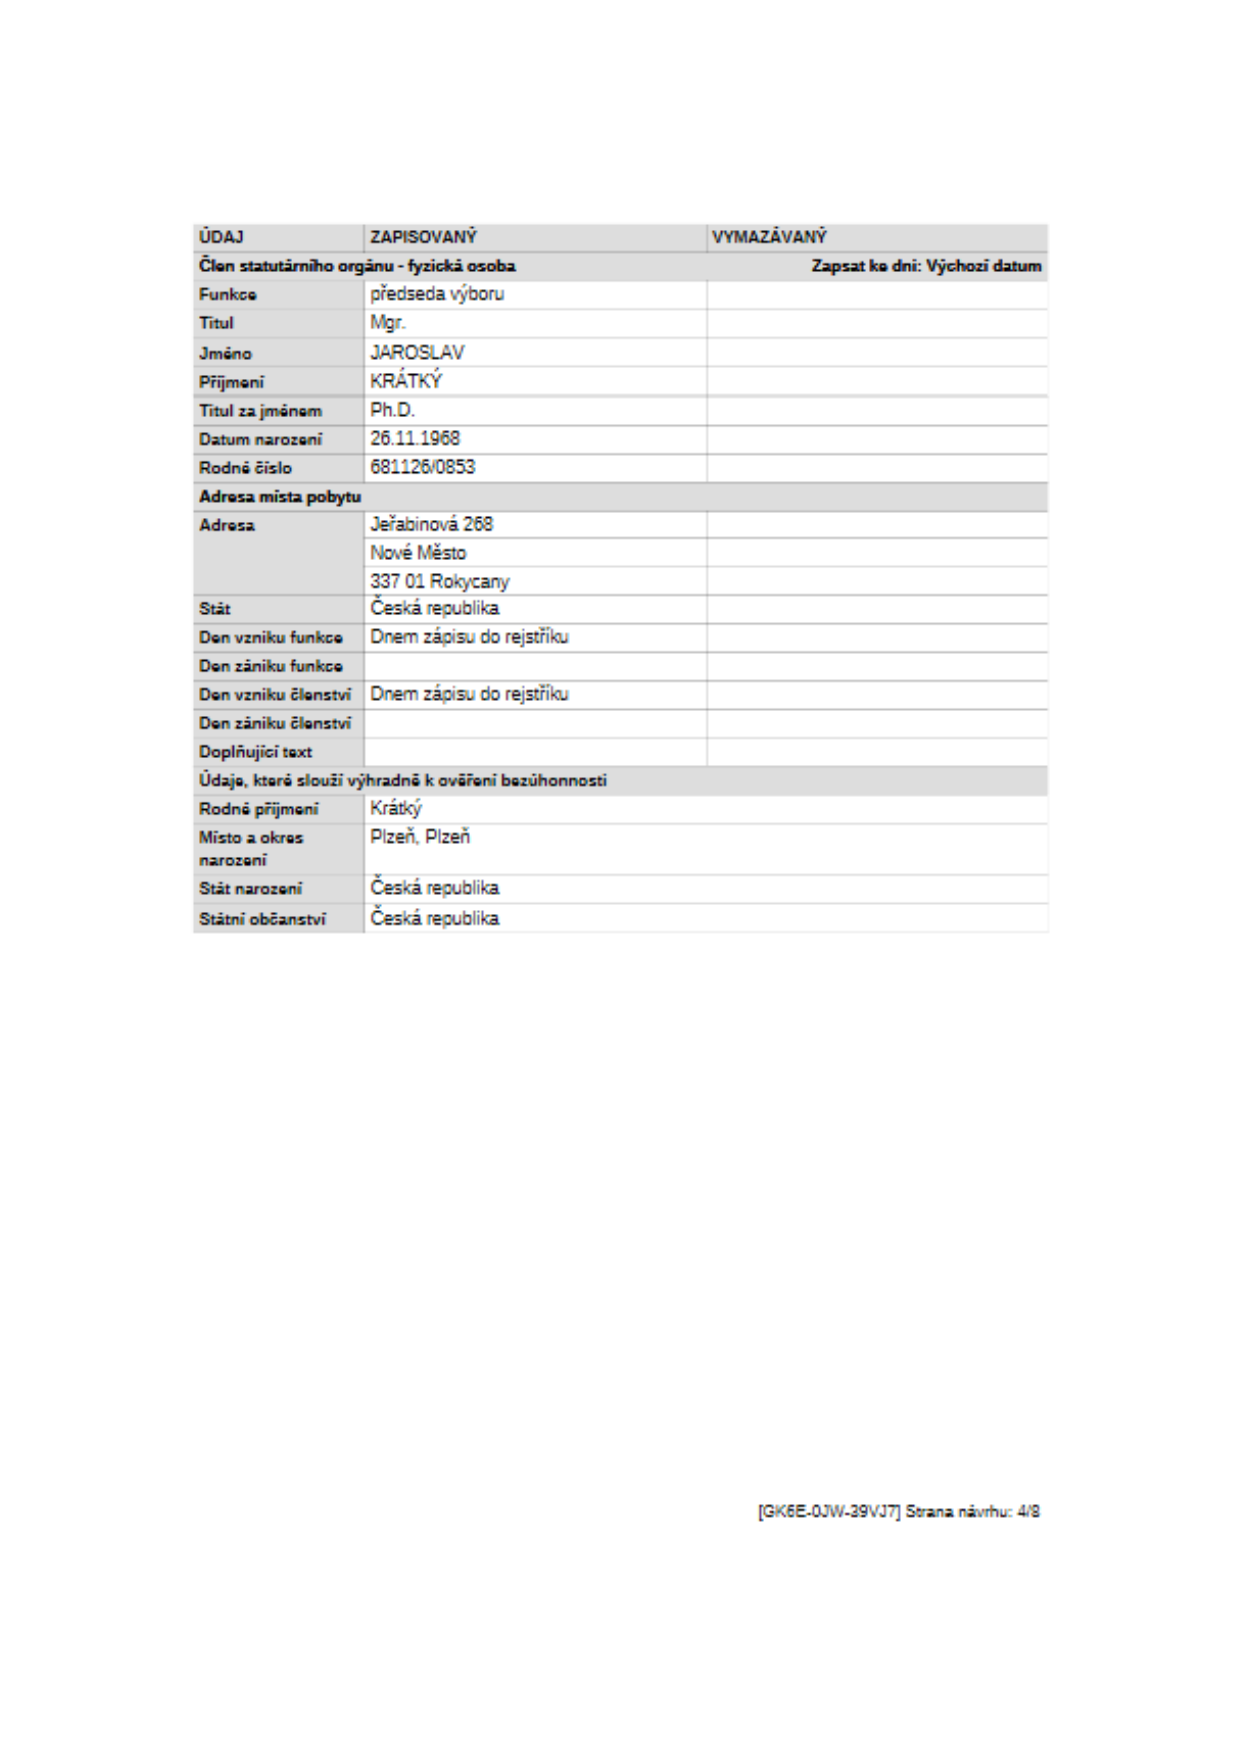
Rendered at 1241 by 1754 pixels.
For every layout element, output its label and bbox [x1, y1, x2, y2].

picture [147, 176, 1103, 1538]
